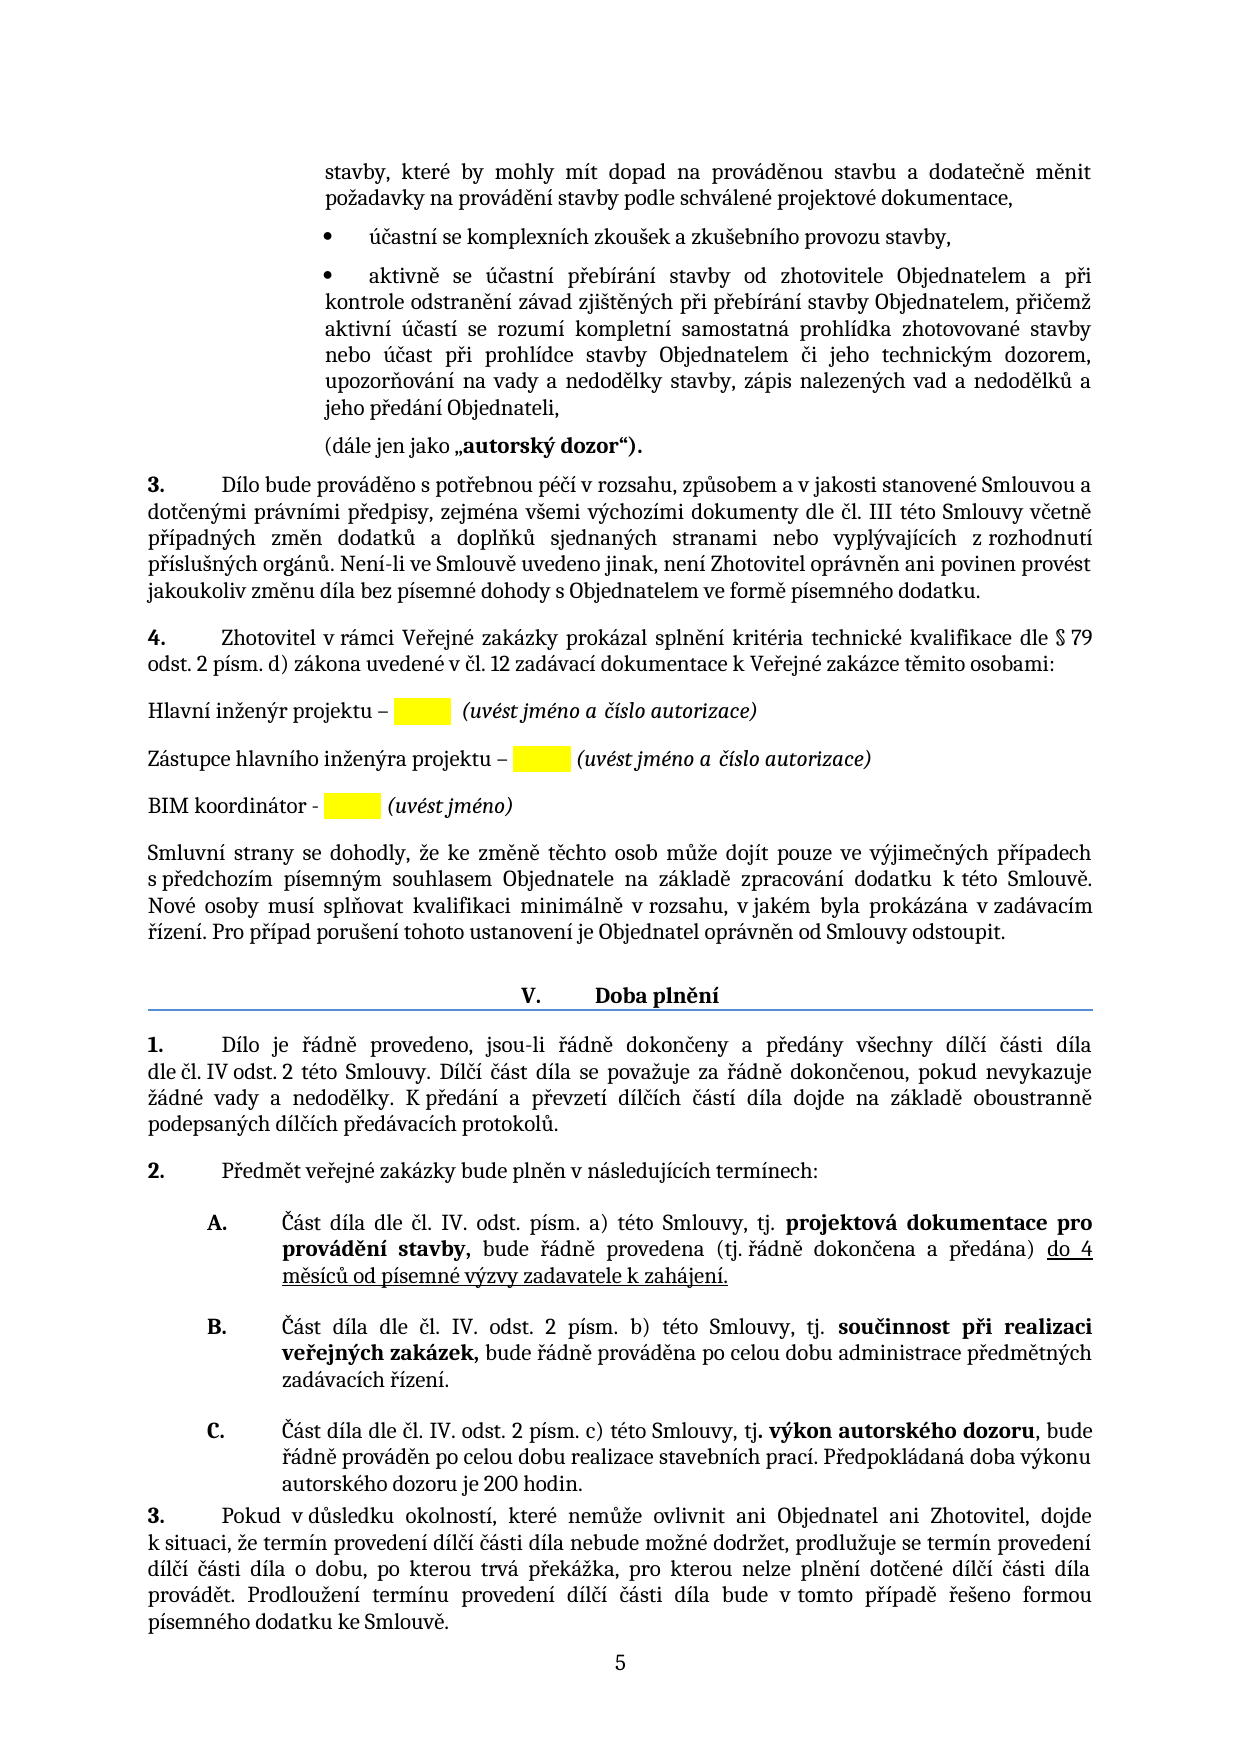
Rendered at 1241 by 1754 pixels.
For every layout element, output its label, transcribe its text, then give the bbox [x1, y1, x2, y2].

subtitle Část díla dle čl. IV. odst. 2 písm. c) této Smlouvy, tj. výkon autorského dozoru, bude řádně prováděn po celou dobu realizace stavebních prací. Předpokládaná doba výkonu autorského dozoru je 200 hodin. [207, 1418, 1093, 1497]
subtitle Zhotovitel v rámci Veřejné zakázky prokázal splnění kritéria technické kvalifikace dle § 79 odst. 2 písm. d) zákona uvedené v čl. 12 zadávací dokumentace k Veřejné zakázce těmito osobami: [148, 625, 1093, 677]
text BIM koordinátor - (uvést jméno) [381, 793, 1093, 819]
text Hlavní inženýr projektu – (uvést jméno a číslo autorizace) [451, 698, 1093, 725]
subtitle Pokud v důsledku okolností, které nemůže ovlivnit ani Objednatel ani Zhotovitel, dojde k situaci, že termín provedení dílčí části díla nebude možné dodržet, prodlužuje se termín provedení dílčí části díla o dobu, po kterou trvá překážka, pro kterou nelze plnění dotčené dílčí části díla provádět. Prodloužení termínu provedení dílčí části díla bude v tomto případě řešeno formou písemného dodatku ke Smlouvě. [148, 1503, 1093, 1635]
subtitle Předmět veřejné zakázky bude plněn v následujících termínech: [148, 1158, 1093, 1185]
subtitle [323, 159, 1093, 211]
subtitle Doba plnění [148, 983, 1093, 1009]
subtitle aktivně se účastní přebírání stavby od zhotovitele Objednatelem a při kontrole odstranění závad zjištěných při přebírání stavby Objednatelem, přičemž aktivní účastí se rozumí kompletní samostatná prohlídka zhotovované stavby nebo účast při prohlídce stavby Objednatelem či jeho technickým dozorem, upozorňování na vady a nedodělky stavby, zápis nalezených vad a nedodělků a jeho předání Objednateli, [323, 263, 1093, 421]
text Hlavní inženýr projektu – (uvést jméno a číslo autorizace) [148, 698, 394, 725]
subtitle účastní se komplexních zkoušek a zkušebního provozu stavby, [323, 224, 1093, 250]
subtitle Část díla dle čl. IV. odst. písm. a) této Smlouvy, tj. projektová dokumentace pro provádění stavby, bude řádně provedena (tj. řádně dokončena a předána) do 4 měsíců od písemné výzvy zadavatele k zahájení. [207, 1210, 1093, 1289]
subtitle (dále jen jako „autorský dozor“). [251, 433, 1093, 460]
subtitle Dílo je řádně provedeno, jsou-li řádně dokončeny a předány všechny dílčí části díla dle čl. IV odst. 2 této Smlouvy. Dílčí část díla se považuje za řádně dokončenou, pokud nevykazuje žádné vady a nedodělky. K předání a převzetí dílčích částí díla dojde na základě oboustranně podepsaných dílčích předávacích protokolů. [148, 1032, 1093, 1137]
subtitle Část díla dle čl. IV. odst. 2 písm. b) této Smlouvy, tj. součinnost při realizaci veřejných zakázek, bude řádně prováděna po celou dobu administrace předmětných zadávacích řízení. [207, 1314, 1093, 1393]
text Zástupce hlavního inženýra projektu – (uvést jméno a číslo autorizace) [571, 746, 1093, 772]
subtitle Dílo bude prováděno s potřebnou péčí v rozsahu, způsobem a v jakosti stanovené Smlouvou a dotčenými právními předpisy, zejména všemi výchozími dokumenty dle čl. III této Smlouvy včetně případných změn dodatků a doplňků sjednaných stranami nebo vyplývajících z rozhodnutí příslušných orgánů. Není-li ve Smlouvě uvedeno jinak, není Zhotovitel oprávněn ani povinen provést jakoukoliv změnu díla bez písemné dohody s Objednatelem ve formě písemného dodatku. [148, 472, 1093, 604]
text Smluvní strany se dohodly, že ke změně těchto osob může dojít pouze ve výjimečných případech s předchozím písemným souhlasem Objednatele na základě zpracování dodatku k této Smlouvě. Nové osoby musí splňovat kvalifikaci minimálně v rozsahu, v jakém byla prokázána v zadávacím řízení. Pro případ porušení tohoto ustanovení je Objednatel oprávněn od Smlouvy odstoupit. [148, 840, 1093, 945]
text Zástupce hlavního inženýra projektu – (uvést jméno a číslo autorizace) [148, 746, 513, 772]
text BIM koordinátor - (uvést jméno) [148, 793, 324, 819]
